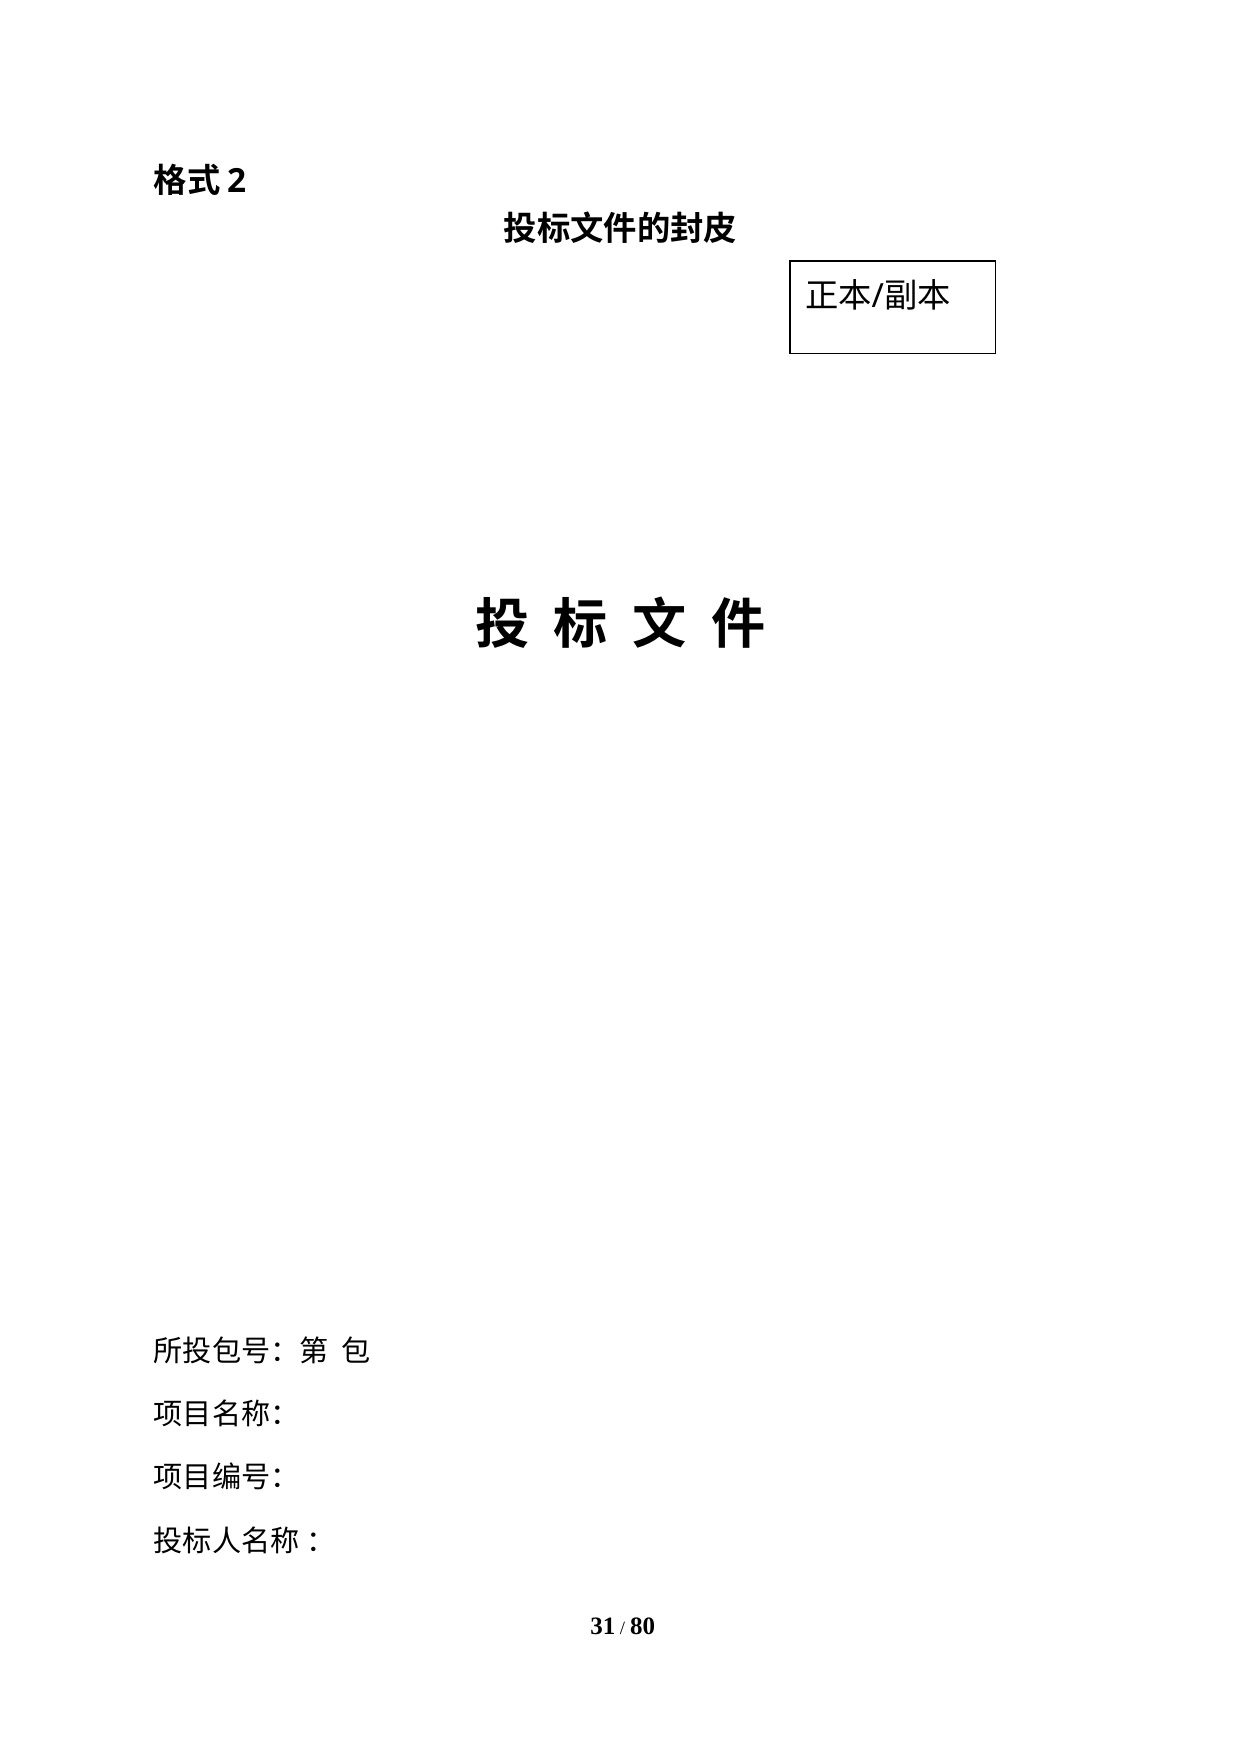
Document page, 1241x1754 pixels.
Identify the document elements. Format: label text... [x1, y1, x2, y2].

text 项目编号： [153, 1454, 1087, 1496]
text 投标文件的封皮 [153, 202, 1087, 250]
subtitle 格式2 [153, 153, 1087, 202]
text 投 标 文 件 [153, 581, 1087, 659]
text 投标人名称 ： [153, 1517, 1087, 1560]
text 所投包号：第 包 [153, 1327, 1087, 1369]
text 项目名称： [153, 1391, 1087, 1433]
